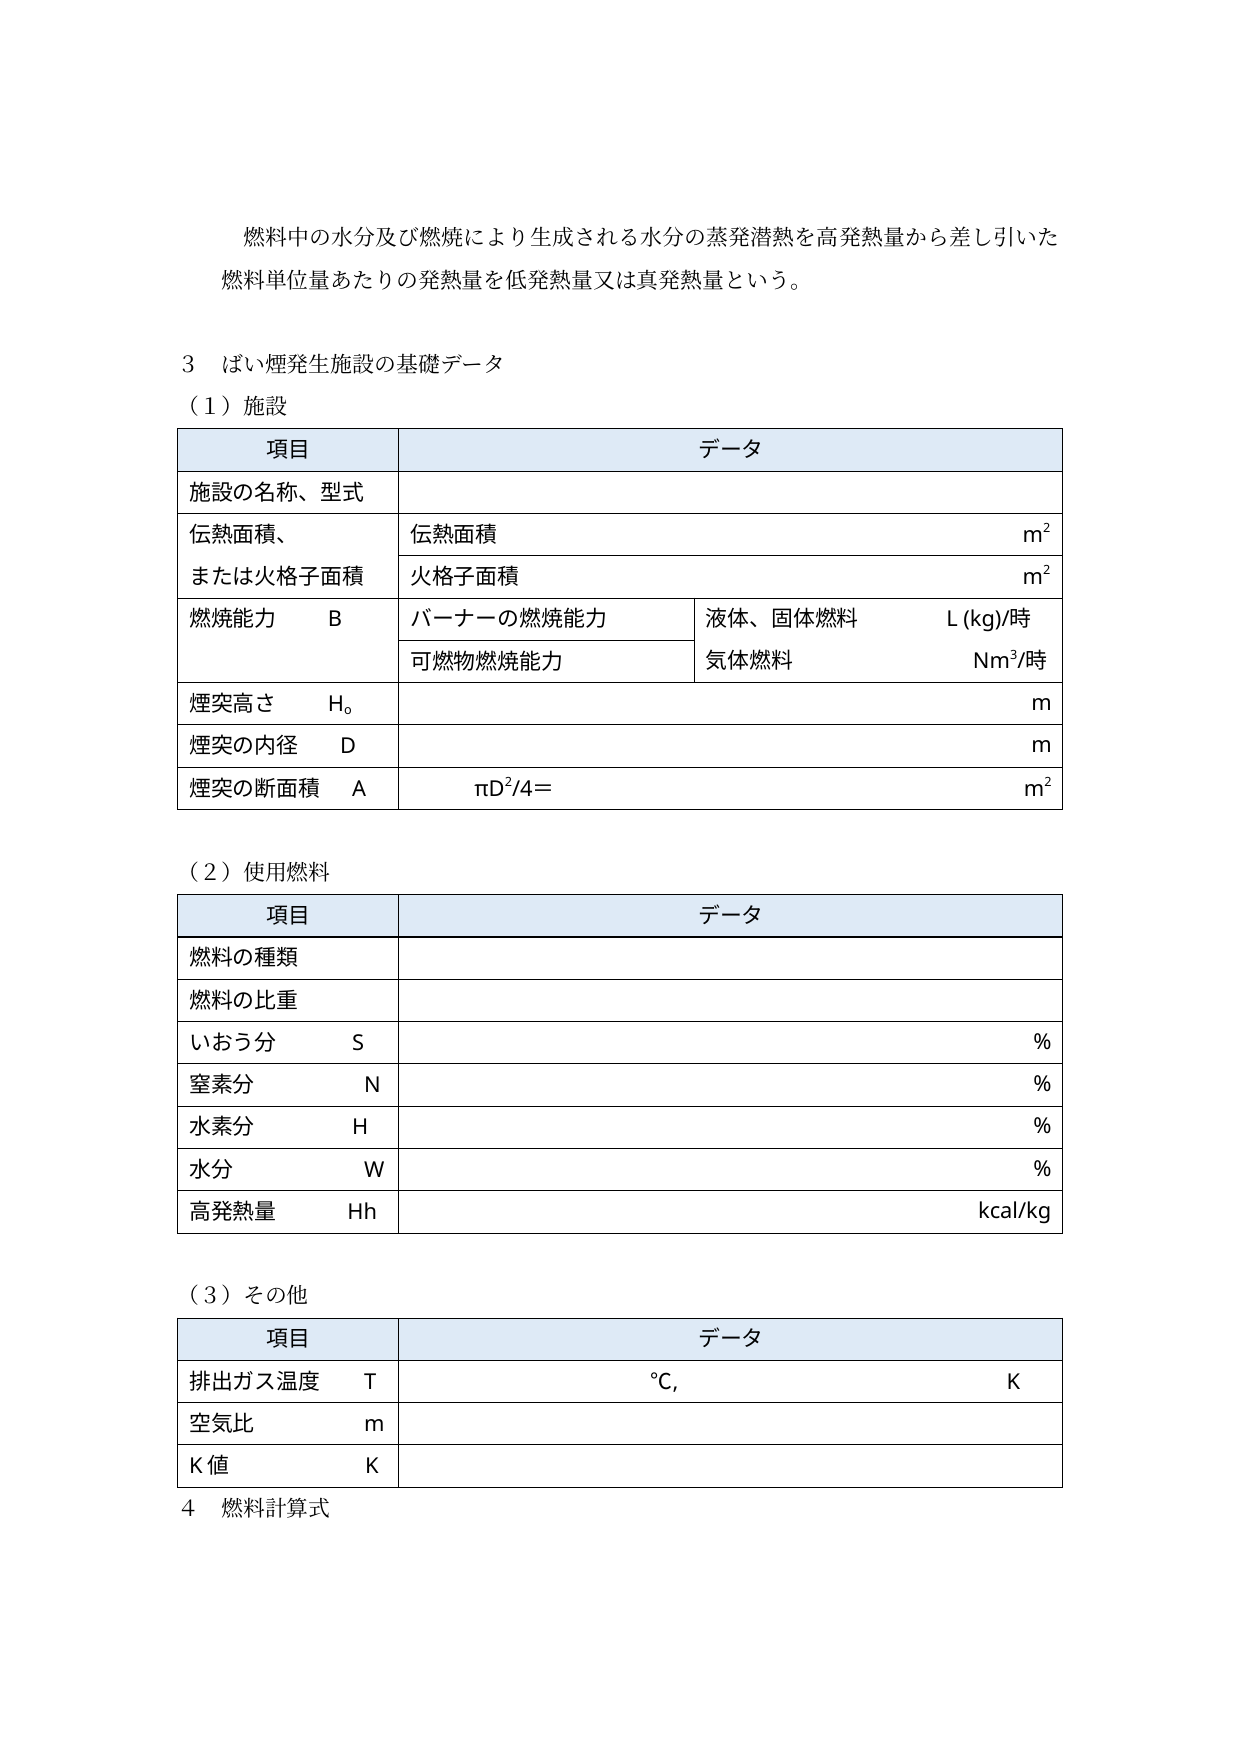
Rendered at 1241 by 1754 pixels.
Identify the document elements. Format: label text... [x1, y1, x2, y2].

table_cell πD2/4＝ m2 [399, 768, 1062, 809]
text （３）その他 [177, 1275, 1063, 1313]
text （２）使用燃料 [177, 852, 1063, 889]
table_cell 空気比 m [178, 1403, 398, 1444]
table_cell 伝熱面積 m2 [399, 514, 1062, 555]
table_cell 可燃物燃焼能力 [399, 641, 694, 682]
table_cell 伝熱面積、 または火格子面積 [178, 514, 398, 597]
table_cell 水分 W [178, 1149, 398, 1190]
table_cell 燃焼能力 B [178, 599, 398, 682]
table_cell % [399, 1107, 1062, 1148]
table_header 項目 [178, 895, 398, 936]
table_cell 水素分 H [178, 1107, 398, 1148]
table_cell いおう分 S [178, 1022, 398, 1063]
table_cell [399, 472, 1062, 513]
table_cell 燃料の比重 [178, 980, 398, 1021]
table_cell % [399, 1149, 1062, 1190]
table_cell % [399, 1064, 1062, 1106]
table_cell [399, 1403, 1062, 1444]
table_cell [399, 980, 1062, 1021]
table_cell 高発熱量 Hh [178, 1191, 398, 1232]
table_cell [399, 938, 1062, 979]
table_cell 火格子面積 m2 [399, 556, 1062, 597]
text ３ ばい煙発生施設の基礎データ [177, 344, 1063, 381]
table_header 項目 [178, 1319, 398, 1360]
table_cell 煙突の内径 D [178, 725, 398, 767]
table_cell kcal/kg [399, 1191, 1062, 1232]
table_cell 液体、固体燃料 L (kg)/時 気体燃料 Nm3/時 [695, 599, 1062, 682]
text 燃料中の水分及び燃焼により生成される水分の蒸発潜熱を高発熱量から差し引いた燃料単位量あたりの発熱量を低発熱量又は真発熱量という。 [221, 217, 1063, 297]
table_header データ [399, 429, 1062, 471]
table_cell 燃料の種類 [178, 938, 398, 979]
table_cell 施設の名称、型式 [178, 472, 398, 513]
table_cell ℃, K [399, 1361, 1062, 1402]
table_cell バーナーの燃焼能力 [399, 599, 694, 640]
table_cell 排出ガス温度 T [178, 1361, 398, 1402]
table_cell K値 K [178, 1445, 398, 1487]
table_header 項目 [178, 429, 398, 471]
table_header データ [399, 1319, 1062, 1360]
table_cell % [399, 1022, 1062, 1063]
table_cell [399, 1445, 1062, 1487]
table_cell m [399, 725, 1062, 767]
text （１）施設 [177, 386, 1063, 424]
text ４ 燃料計算式 [177, 1488, 1063, 1525]
table_cell 煙突の断面積 A [178, 768, 398, 809]
table_cell 窒素分 N [178, 1064, 398, 1106]
table_header データ [399, 895, 1062, 936]
table_cell m [399, 683, 1062, 724]
table_cell 煙突高さ Ho [178, 683, 398, 724]
